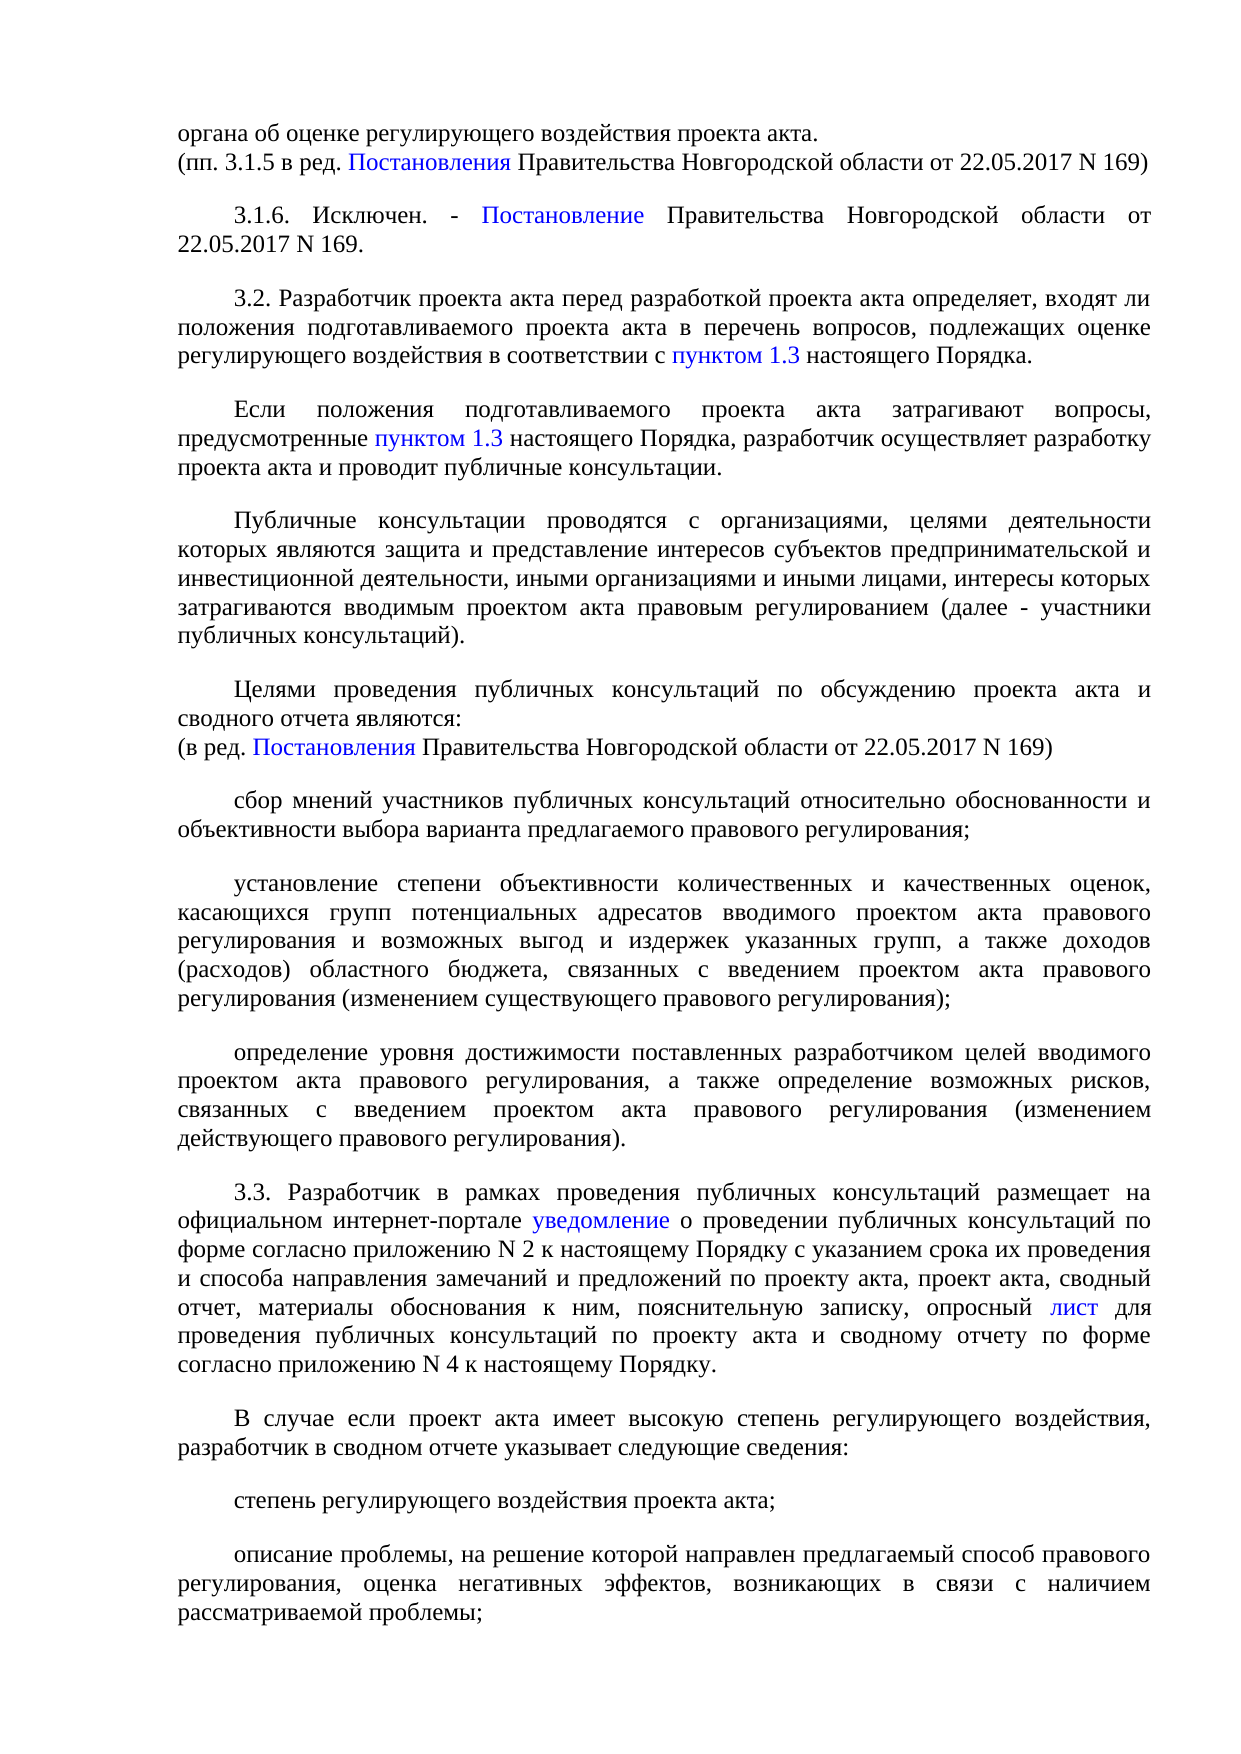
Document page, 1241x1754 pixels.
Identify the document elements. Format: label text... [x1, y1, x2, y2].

text степень регулирующего воздействия проекта акта; [177, 1486, 1152, 1514]
text Целями проведения публичных консультаций по обсуждению проекта акта и сводного отчета являются: [177, 674, 1152, 732]
text В случае если проект акта имеет высокую степень регулирующего воздействия, разработчик в сводном отчете указывает следующие сведения: [177, 1403, 1152, 1461]
text 3.2. Разработчик проекта акта перед разработкой проекта акта определяет, входят ли положения подготавливаемого проекта акта в перечень вопросов, подлежащих оценке регулирующего воздействия в соответствии с пунктом 1.3 настоящего Порядка. [177, 283, 1152, 369]
text (пп. 3.1.5 в ред. Постановления Правительства Новгородской области от 22.05.2017 N 169) [177, 147, 1152, 176]
text установление степени объективности количественных и качественных оценок, касающихся групп потенциальных адресатов вводимого проектом акта правового регулирования и возможных выгод и издержек указанных групп, а также доходов (расходов) областного бюджета, связанных с введением проектом акта правового регулирования (изменением существующего правового регулирования); [177, 868, 1152, 1012]
text Публичные консультации проводятся с организациями, целями деятельности которых являются защита и представление интересов субъектов предпринимательской и инвестиционной деятельности, иными организациями и иными лицами, интересы которых затрагиваются вводимым проектом акта правовым регулированием (далее - участники публичных консультаций). [177, 506, 1152, 649]
text сбор мнений участников публичных консультаций относительно обоснованности и объективности выбора варианта предлагаемого правового регулирования; [177, 786, 1152, 843]
text (в ред. Постановления Правительства Новгородской области от 22.05.2017 N 169) [177, 732, 1152, 761]
text 3.1.6. Исключен. - Постановление Правительства Новгородской области от 22.05.2017 N 169. [177, 201, 1152, 258]
text 3.3. Разработчик в рамках проведения публичных консультаций размещает на официальном интернет-портале уведомление о проведении публичных консультаций по форме согласно приложению N 2 к настоящему Порядку с указанием срока их проведения и способа направления замечаний и предложений по проекту акта, проект акта, сводный отчет, материалы обоснования к ним, пояснительную записку, опросный лист для проведения публичных консультаций по проекту акта и сводному отчету по форме согласно приложению N 4 к настоящему Порядку. [177, 1177, 1152, 1378]
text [177, 118, 1152, 147]
text описание проблемы, на решение которой направлен предлагаемый способ правового регулирования, оценка негативных эффектов, возникающих в связи с наличием рассматриваемой проблемы; [177, 1539, 1152, 1626]
text определение уровня достижимости поставленных разработчиком целей вводимого проектом акта правового регулирования, а также определение возможных рисков, связанных с введением проектом акта правового регулирования (изменением действующего правового регулирования). [177, 1037, 1152, 1152]
text Если положения подготавливаемого проекта акта затрагивают вопросы, предусмотренные пунктом 1.3 настоящего Порядка, разработчик осуществляет разработку проекта акта и проводит публичные консультации. [177, 394, 1152, 481]
